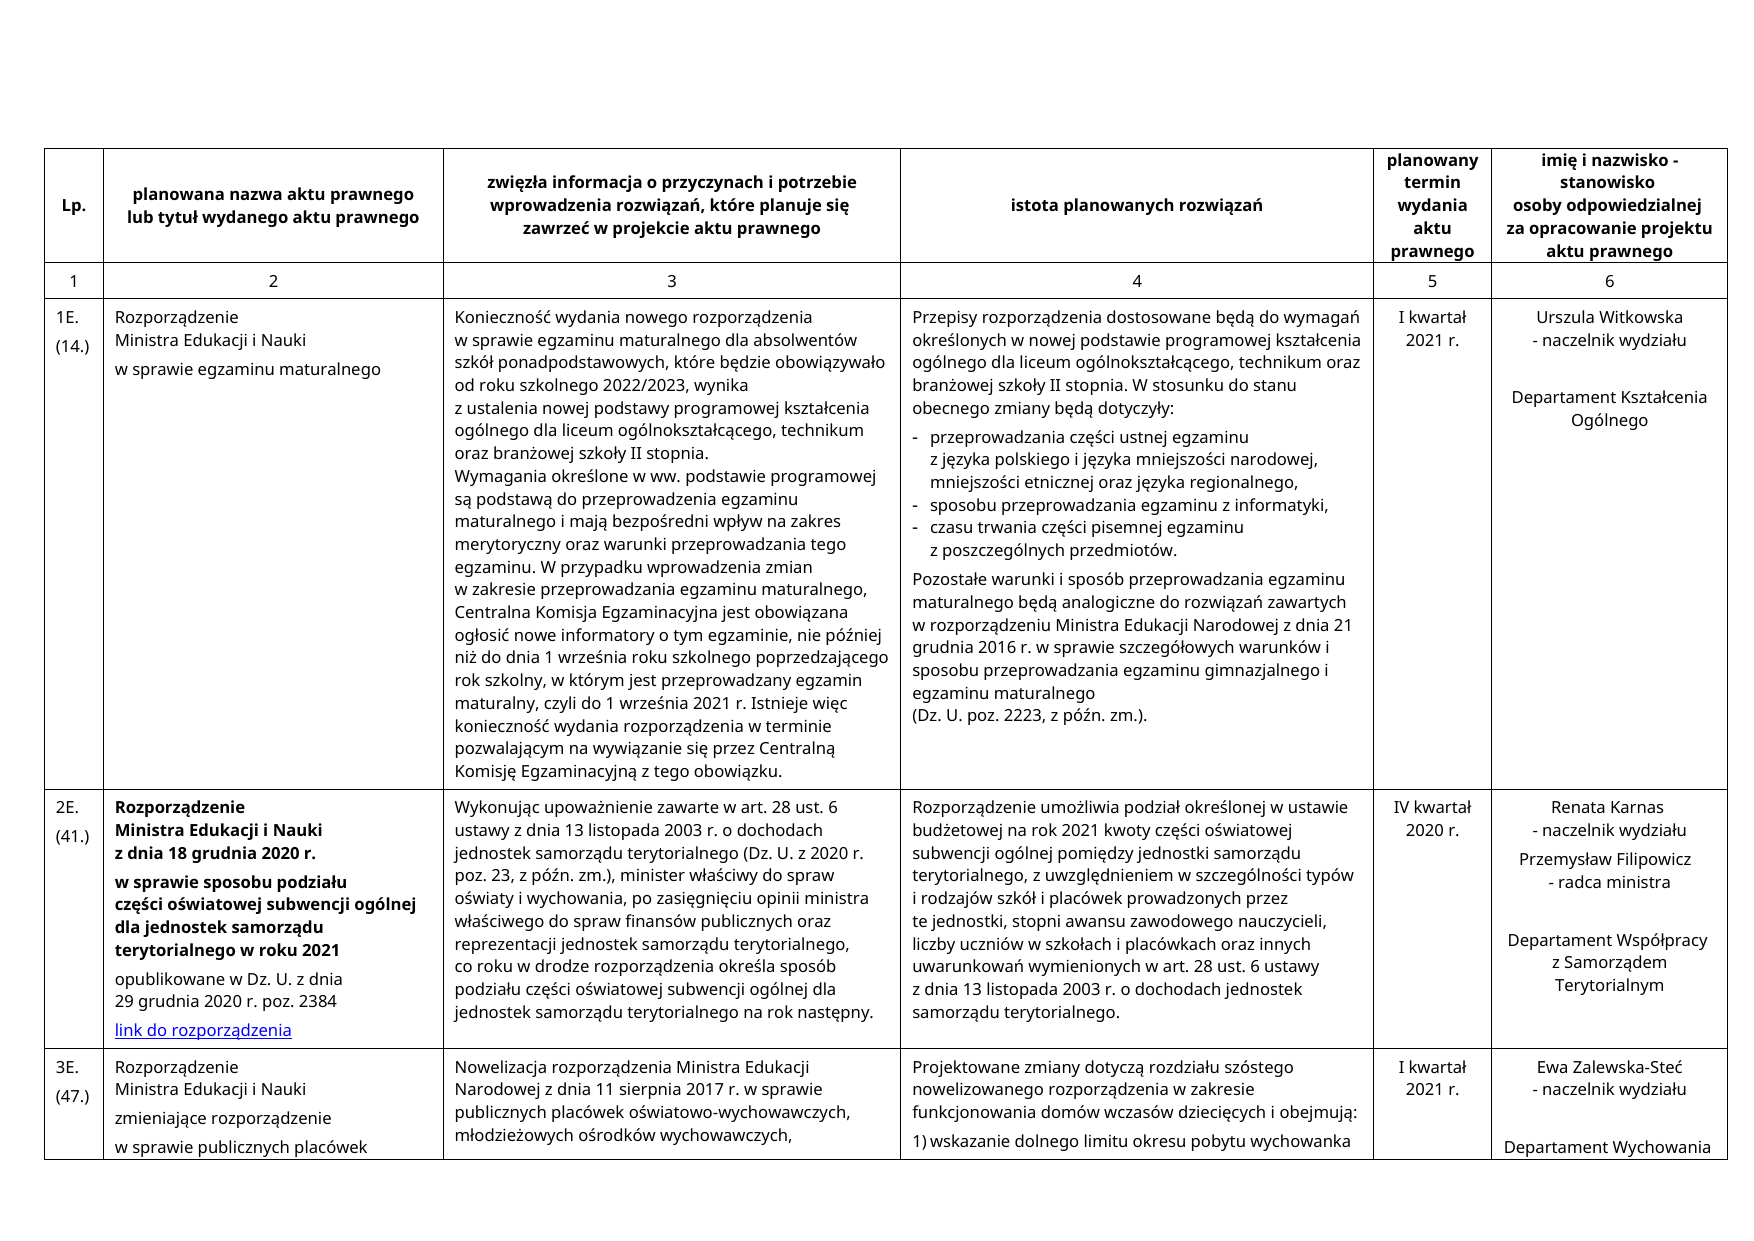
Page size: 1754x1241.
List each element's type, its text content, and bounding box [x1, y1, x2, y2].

table_cell 1 [45, 263, 103, 298]
table_cell Rozporządzenie Ministra Edukacji i Nauki w sprawie egzaminu maturalnego [104, 299, 443, 789]
table_cell 3E. (47.) [45, 1049, 103, 1159]
table_header planowana nazwa aktu prawnego lub tytuł wydanego aktu prawnego [104, 149, 443, 262]
table_cell 6 [1492, 263, 1727, 298]
table_cell Rozporządzenie Ministra Edukacji i Nauki z dnia 18 grudnia 2020 r. w sprawie sposobu podziału części oświatowej subwencji ogólnej dla jednostek samorządu terytorialnego w roku 2021 opublikowane w Dz. U. z dnia 29 grudnia 2020 r. poz. 2384 link do rozporządzenia [104, 790, 443, 1048]
table_cell Renata Karnas - naczelnik wydziału Przemysław Filipowicz - radca ministra Departament Współpracy z Samorządem Terytorialnym [1492, 790, 1727, 1048]
table_cell 2E. (41.) [45, 790, 103, 1048]
table_header imię i nazwisko - stanowisko osoby odpowiedzialnej za opracowanie projektu aktu prawnego [1492, 149, 1727, 262]
table_header Lp. [45, 149, 103, 262]
table_cell 5 [1374, 263, 1491, 298]
table_cell Przepisy rozporządzenia dostosowane będą do wymagań określonych w nowej podstawie programowej kształcenia ogólnego dla liceum ogólnokształcącego, technikum oraz branżowej szkoły II stopnia. W stosunku do stanu obecnego zmiany będą dotyczyły: przeprowadzania części ustnej egzaminu z języka polskiego i języka mniejszości narodowej, mniejszości etnicznej oraz języka regionalnego, sposobu przeprowadzania egzaminu z informatyki, czasu trwania części pisemnej egzaminu z poszczególnych przedmiotów. Pozostałe warunki i sposób przeprowadzania egzaminu maturalnego będą analogiczne do rozwiązań zawartych w rozporządzeniu Ministra Edukacji Narodowej z dnia 21 grudnia 2016 r. w sprawie szczegółowych warunków i sposobu przeprowadzania egzaminu gimnazjalnego i egzaminu maturalnego (Dz. U. poz. 2223, z późn. zm.). [901, 299, 1373, 789]
table_header istota planowanych rozwiązań [901, 149, 1373, 262]
table_cell I kwartał 2021 r. [1374, 299, 1491, 789]
table_cell Ewa Zalewska-Steć - naczelnik wydziału Departament Wychowania i Kształcenia Integracyjnego [1492, 1049, 1727, 1159]
table_cell 1E. (14.) [45, 299, 103, 789]
table_cell 4 [901, 263, 1373, 298]
table_cell 3 [444, 263, 900, 298]
table_header planowany termin wydania aktu prawnego [1374, 149, 1491, 262]
table_cell Urszula Witkowska - naczelnik wydziału Departament Kształcenia Ogólnego [1492, 299, 1727, 789]
table_cell 2 [104, 263, 443, 298]
table_cell IV kwartał 2020 r. [1374, 790, 1491, 1048]
table_cell Konieczność wydania nowego rozporządzenia w sprawie egzaminu maturalnego dla absolwentów szkół ponadpodstawowych, które będzie obowiązywało od roku szkolnego 2022/2023, wynika z ustalenia nowej podstawy programowej kształcenia ogólnego dla liceum ogólnokształcącego, technikum oraz branżowej szkoły II stopnia. Wymagania określone w ww. podstawie programowej są podstawą do przeprowadzenia egzaminu maturalnego i mają bezpośredni wpływ na zakres merytoryczny oraz warunki przeprowadzania tego egzaminu. W przypadku wprowadzenia zmian w zakresie przeprowadzania egzaminu maturalnego, Centralna Komisja Egzaminacyjna jest obowiązana ogłosić nowe informatory o tym egzaminie, nie później niż do dnia 1 września roku szkolnego poprzedzającego rok szkolny, w którym jest przeprowadzany egzamin maturalny, czyli do 1 września 2021 r. Istnieje więc konieczność wydania rozporządzenia w terminie pozwalającym na wywiązanie się przez Centralną Komisję Egzaminacyjną z tego obowiązku. [444, 299, 900, 789]
table_cell I kwartał 2021 r. [1374, 1049, 1491, 1159]
table_cell Wykonując upoważnienie zawarte w art. 28 ust. 6 ustawy z dnia 13 listopada 2003 r. o dochodach jednostek samorządu terytorialnego (Dz. U. z 2020 r. poz. 23, z późn. zm.), minister właściwy do spraw oświaty i wychowania, po zasięgnięciu opinii ministra właściwego do spraw finansów publicznych oraz reprezentacji jednostek samorządu terytorialnego, co roku w drodze rozporządzenia określa sposób podziału części oświatowej subwencji ogólnej dla jednostek samorządu terytorialnego na rok następny. [444, 790, 900, 1048]
table_cell Rozporządzenie umożliwia podział określonej w ustawie budżetowej na rok 2021 kwoty części oświatowej subwencji ogólnej pomiędzy jednostki samorządu terytorialnego, z uwzględnieniem w szczególności typów i rodzajów szkół i placówek prowadzonych przez te jednostki, stopni awansu zawodowego nauczycieli, liczby uczniów w szkołach i placówkach oraz innych uwarunkowań wymienionych w art. 28 ust. 6 ustawy z dnia 13 listopada 2003 r. o dochodach jednostek samorządu terytorialnego. [901, 790, 1373, 1048]
table_header zwięzła informacja o przyczynach i potrzebie wprowadzenia rozwiązań, które planuje się zawrzeć w projekcie aktu prawnego [444, 149, 900, 262]
